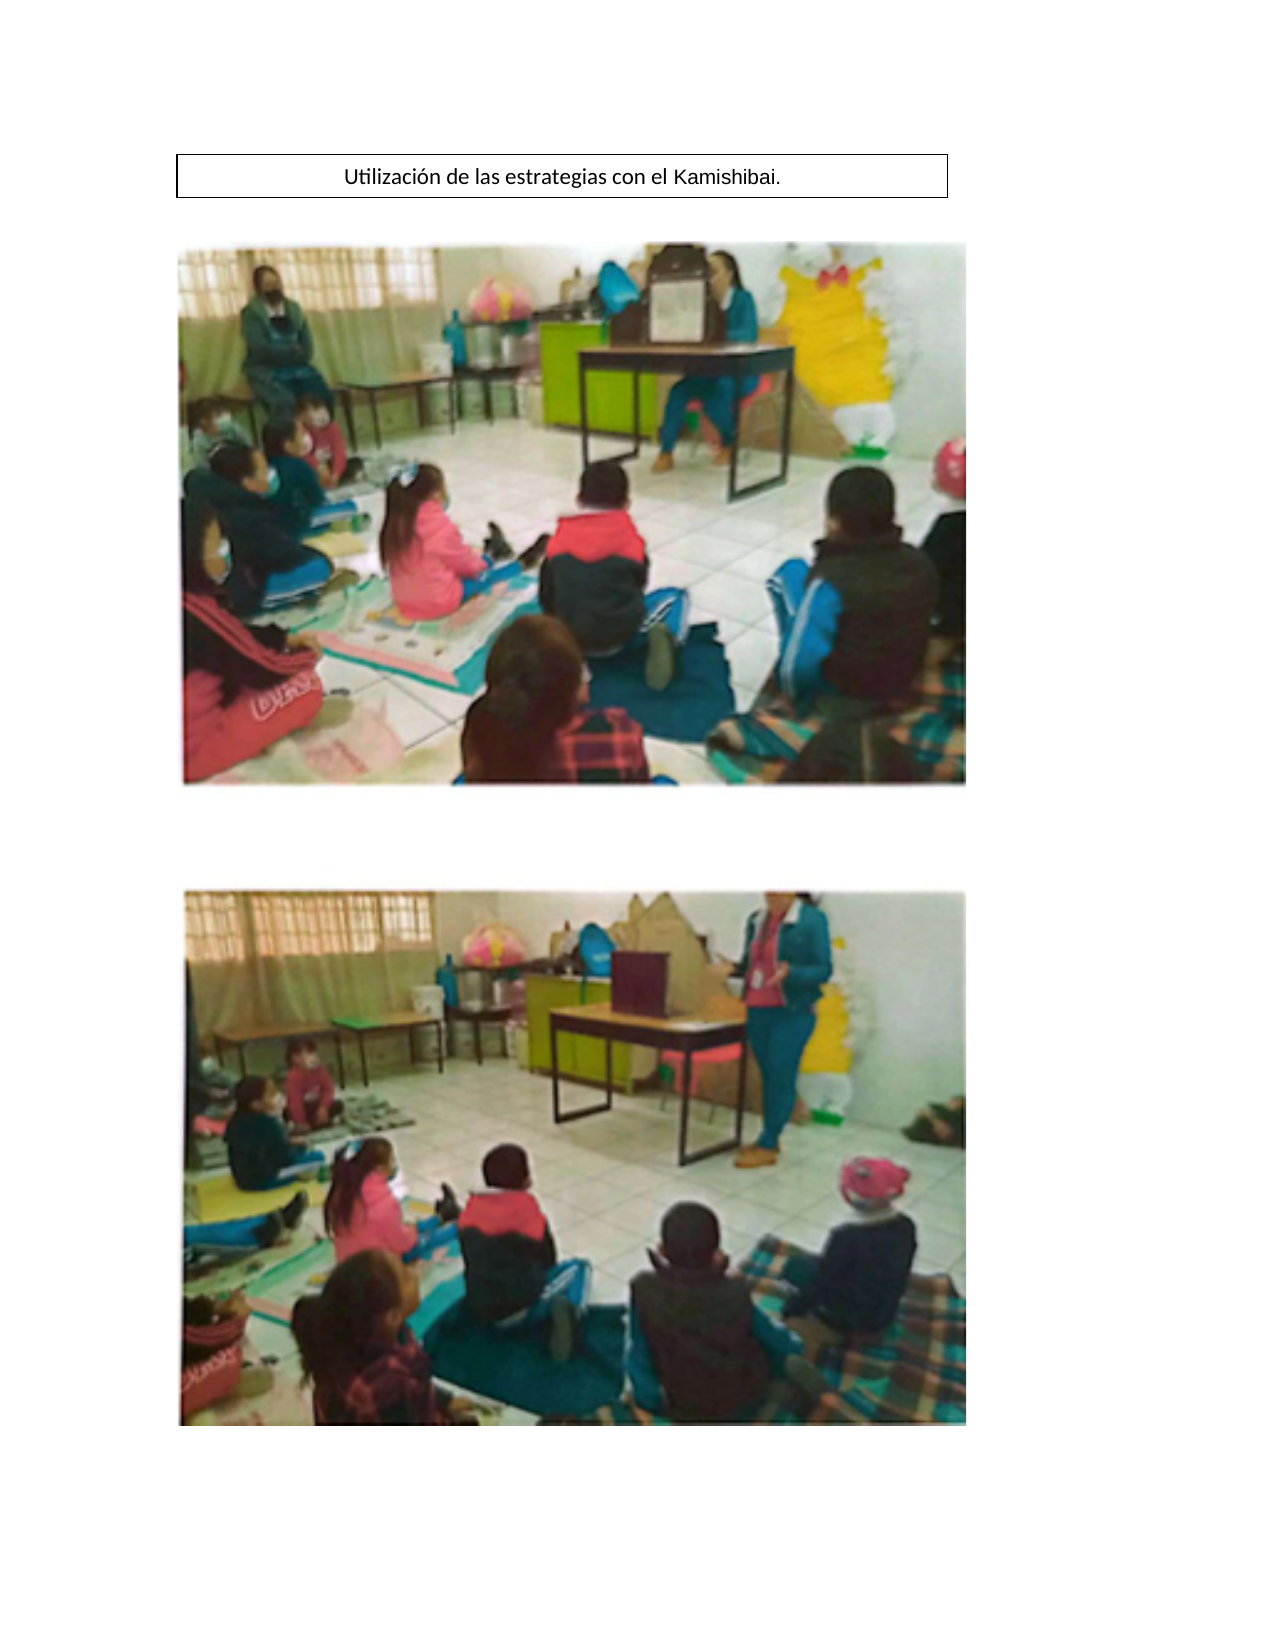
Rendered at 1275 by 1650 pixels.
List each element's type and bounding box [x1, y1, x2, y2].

picture [177, 241, 967, 1426]
